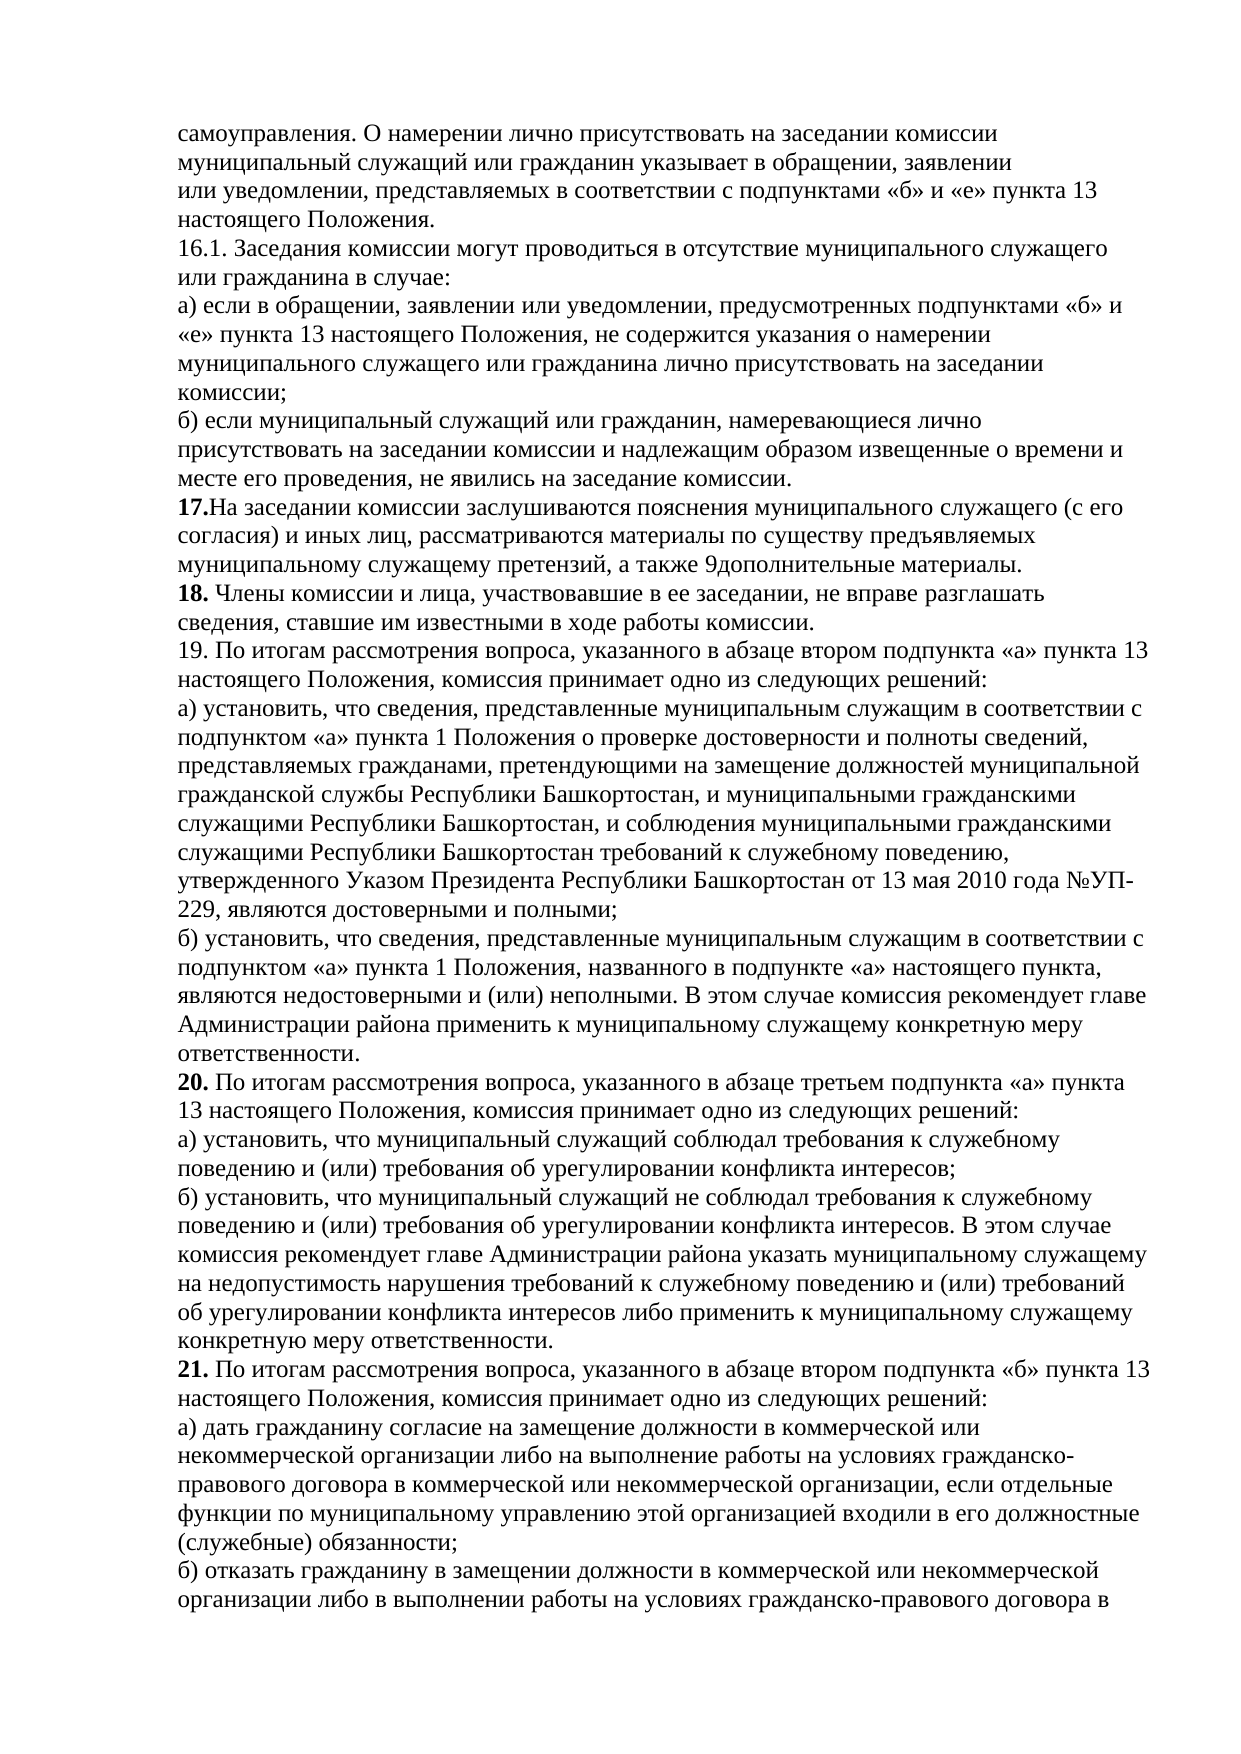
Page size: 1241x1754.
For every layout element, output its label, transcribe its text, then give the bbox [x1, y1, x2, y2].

text 16.1. Заседания комиссии могут проводиться в отсутствие муниципального служащего или гражданина в случае: [177, 233, 1152, 291]
text а) дать гражданину согласие на замещение должности в коммерческой или некоммерческой организации либо на выполнение работы на условиях гражданско-правового договора в коммерческой или некоммерческой организации, если отдельные функции по муниципальному управлению этой организацией входили в его должностные (служебные) обязанности; [177, 1412, 1152, 1556]
text служащими Республики Башкортостан, и соблюдения муниципальными гражданскими служащими Республики Башкортостан требований к служебному поведению, утвержденного Указом Президента Республики Башкортостан от 13 мая 2010 года №УП-229, являются достоверными и полными; [177, 808, 1152, 923]
text а) если в обращении, заявлении или уведомлении, предусмотренных подпунктами «б» и «е» пункта 13 настоящего Положения, не содержится указания о намерении муниципального служащего или гражданина лично присутствовать на заседании комиссии; [177, 291, 1152, 406]
text б) установить, что сведения, представленные муниципальным служащим в соответствии с подпунктом «а» пункта 1 Положения, названного в подпункте «а» настоящего пункта, являются недостоверными и (или) неполными. В этом случае комиссия рекомендует главе Администрации района применить к муниципальному служащему конкретную меру ответственности. [177, 923, 1152, 1067]
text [177, 1556, 1152, 1613]
text конкретную меру ответственности. [177, 1326, 1152, 1354]
text или уведомлении, представляемых в соответствии с подпунктами «б» и «е» пункта 13 настоящего Положения. [177, 176, 1152, 233]
text а) установить, что муниципальный служащий соблюдал требования к служебному поведению и (или) требования об урегулировании конфликта интересов; [177, 1124, 1152, 1182]
text 19. По итогам рассмотрения вопроса, указанного в абзаце втором подпункта «а» пункта 13 настоящего Положения, комиссия принимает одно из следующих решений: [177, 636, 1152, 693]
text б) если муниципальный служащий или гражданин, намеревающиеся лично присутствовать на заседании комиссии и надлежащим образом извещенные о времени и месте его проведения, не явились на заседание комиссии. [177, 406, 1152, 492]
text самоуправления. О намерении лично присутствовать на заседании комиссии муниципальный служащий или гражданин указывает в обращении, заявлении [177, 118, 1152, 176]
text б) установить, что муниципальный служащий не соблюдал требования к служебному поведению и (или) требования об урегулировании конфликта интересов. В этом случае комиссия рекомендует главе Администрации района указать муниципальному служащему на недопустимость нарушения требований к служебному поведению и (или) требований об урегулировании конфликта интересов либо применить к муниципальному служащему [177, 1182, 1152, 1326]
text 20. По итогам рассмотрения вопроса, указанного в абзаце третьем подпункта «а» пункта 13 настоящего Положения, комиссия принимает одно из следующих решений: [177, 1067, 1152, 1124]
text 17.На заседании комиссии заслушиваются пояснения муниципального служащего (с его согласия) и иных лиц, рассматриваются материалы по существу предъявляемых муниципальному служащему претензий, а также 9дополнительные материалы. [177, 492, 1152, 578]
text а) установить, что сведения, представленные муниципальным служащим в соответствии с подпунктом «а» пункта 1 Положения о проверке достоверности и полноты сведений, представляемых гражданами, претендующими на замещение должностей муниципальной гражданской службы Республики Башкортостан, и муниципальными гражданскими [177, 693, 1152, 808]
text 21. По итогам рассмотрения вопроса, указанного в абзаце втором подпункта «б» пункта 13 настоящего Положения, комиссия принимает одно из следующих решений: [177, 1354, 1152, 1412]
text 18. Члены комиссии и лица, участвовавшие в ее заседании, не вправе разглашать сведения, ставшие им известными в ходе работы комиссии. [177, 578, 1152, 636]
